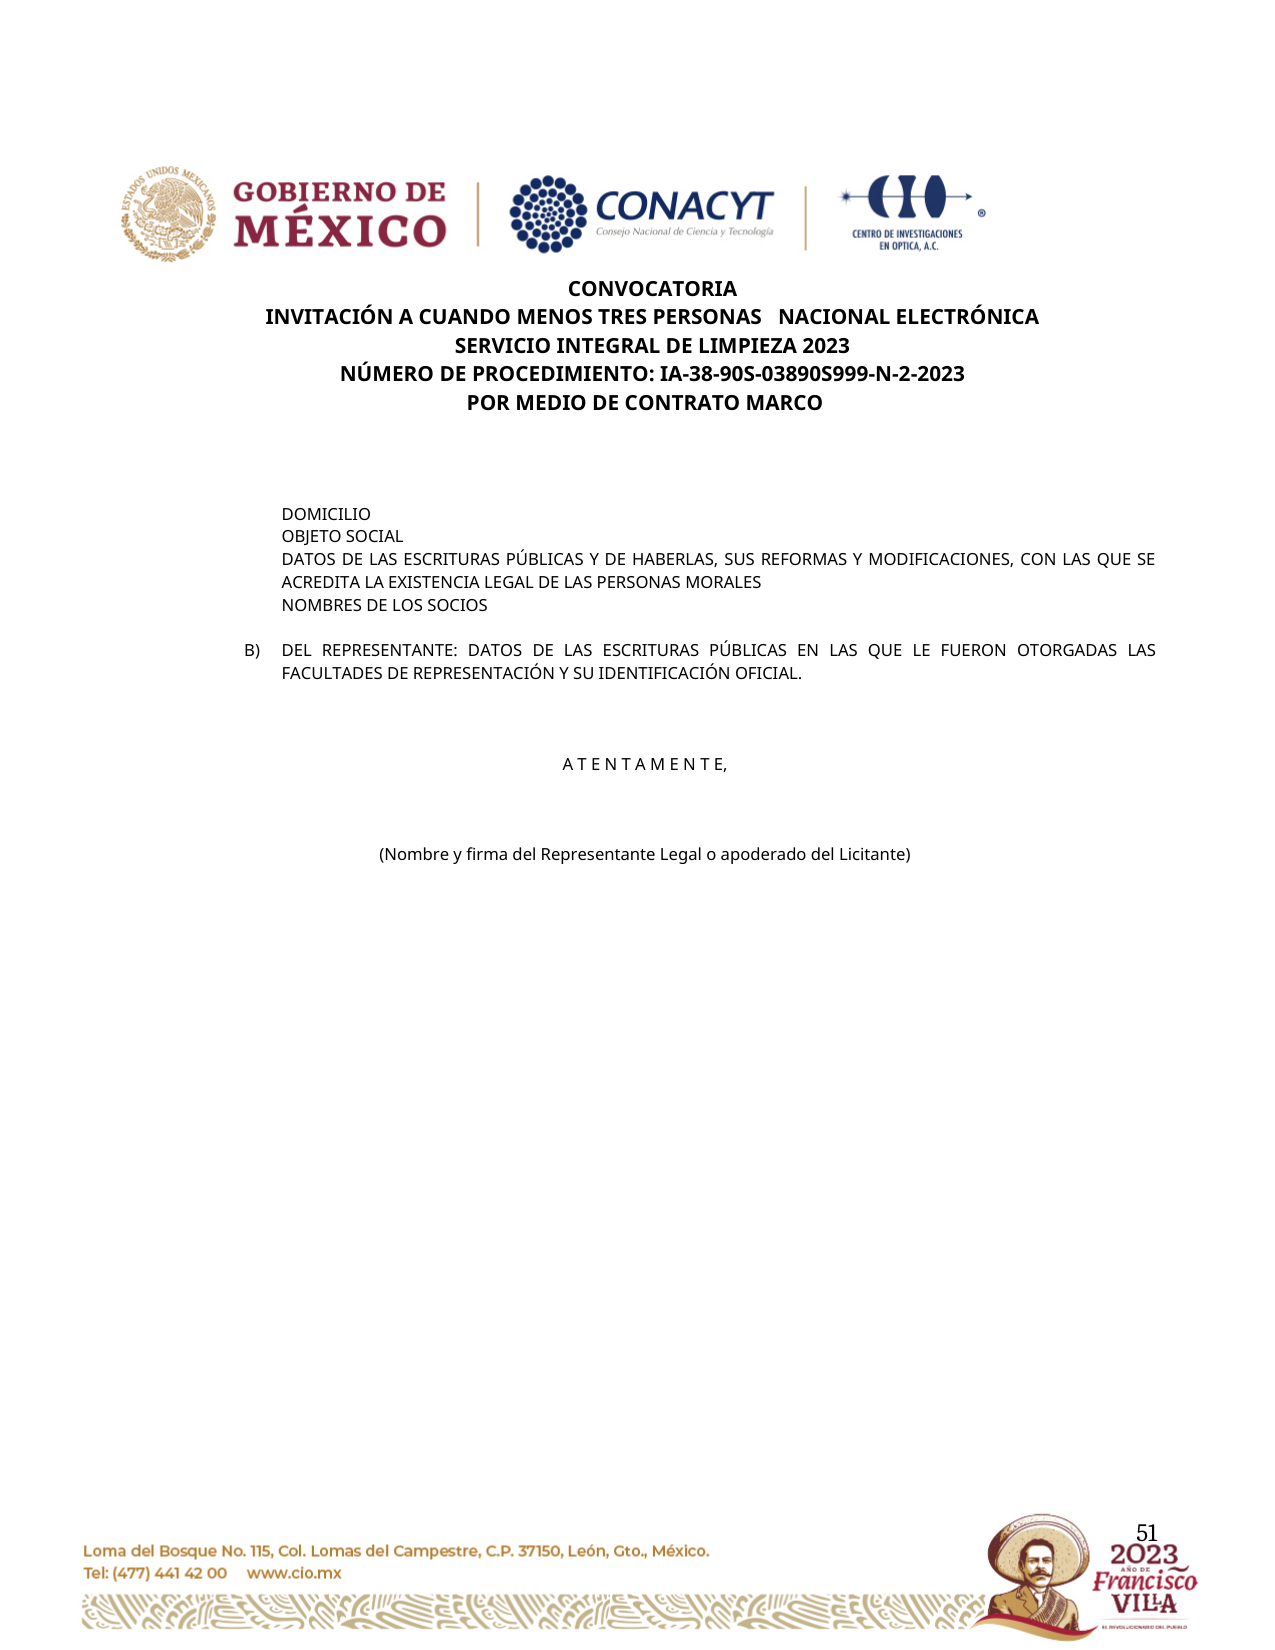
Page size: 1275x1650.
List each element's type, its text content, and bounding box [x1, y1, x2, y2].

list DEL REPRESENTANTE: DATOS DE LAS ESCRITURAS PÚBLICAS EN LAS QUE LE FUERON OTORGADAS LAS FACULTADES DE REPRESENTACIÓN Y SU IDENTIFICACIÓN OFICIAL. [244, 638, 1157, 684]
text (Nombre y firma del Representante Legal o apoderado del Licitante) [133, 843, 1157, 866]
text NOMBRES DE LOS SOCIOS [281, 593, 1157, 616]
text A T E N T A M E N T E, [133, 752, 1157, 775]
text DATOS DE LAS ESCRITURAS PÚBLICAS Y DE HABERLAS, SUS REFORMAS Y MODIFICACIONES, CON LAS QUE SE ACREDITA LA EXISTENCIA LEGAL DE LAS PERSONAS MORALES [281, 548, 1157, 593]
text DOMICILIO [281, 502, 1157, 525]
text OBJETO SOCIAL [281, 525, 1157, 548]
picture [3, 60, 1275, 1650]
